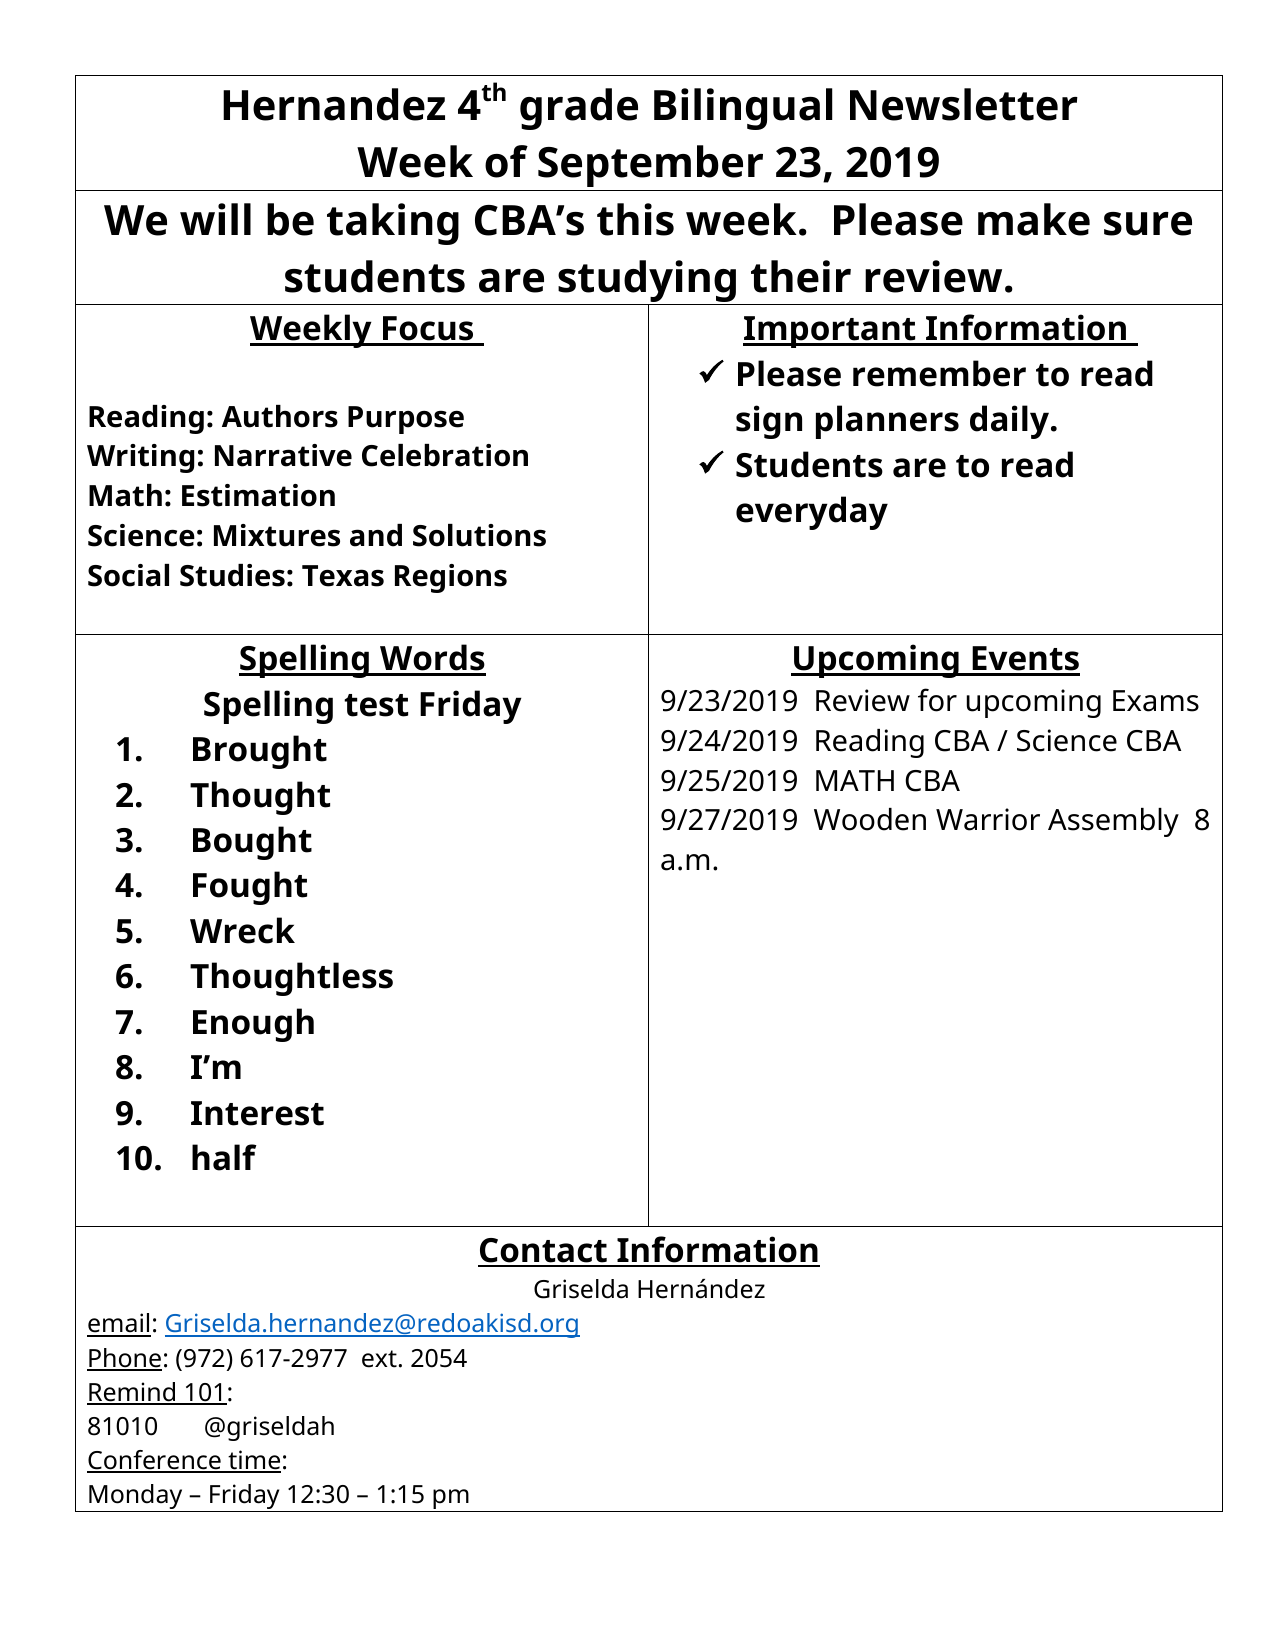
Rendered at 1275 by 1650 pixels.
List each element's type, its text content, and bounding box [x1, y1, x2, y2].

table_cell Contact Information Griselda Hernández email: Griselda.hernandez@redoakisd.org Phone: (972) 617-2977 ext. 2054 Remind 101: 81010 @griseldah Conference time: Monday – Friday 12:30 – 1:15 pm [76, 1227, 1222, 1511]
table_cell Weekly Focus Reading: Authors Purpose Writing: Narrative Celebration Math: Estimation Science: Mixtures and Solutions Social Studies: Texas Regions [76, 305, 648, 634]
table_cell Upcoming Events 9/23/2019 Review for upcoming Exams 9/24/2019 Reading CBA / Science CBA 9/25/2019 MATH CBA 9/27/2019 Wooden Warrior Assembly 8 a.m. [649, 635, 1222, 1226]
table_cell Spelling Words Spelling test Friday Brought Thought Bought Fought Wreck Thoughtless Enough I’m Interest half [76, 635, 648, 1226]
table_header Hernandez 4th grade Bilingual Newsletter Week of September 23, 2019 [76, 76, 1222, 189]
table_cell We will be taking CBA’s this week. Please make sure students are studying their review. [76, 191, 1222, 304]
table_cell Important Information Please remember to read sign planners daily. Students are to read everyday [649, 305, 1222, 634]
